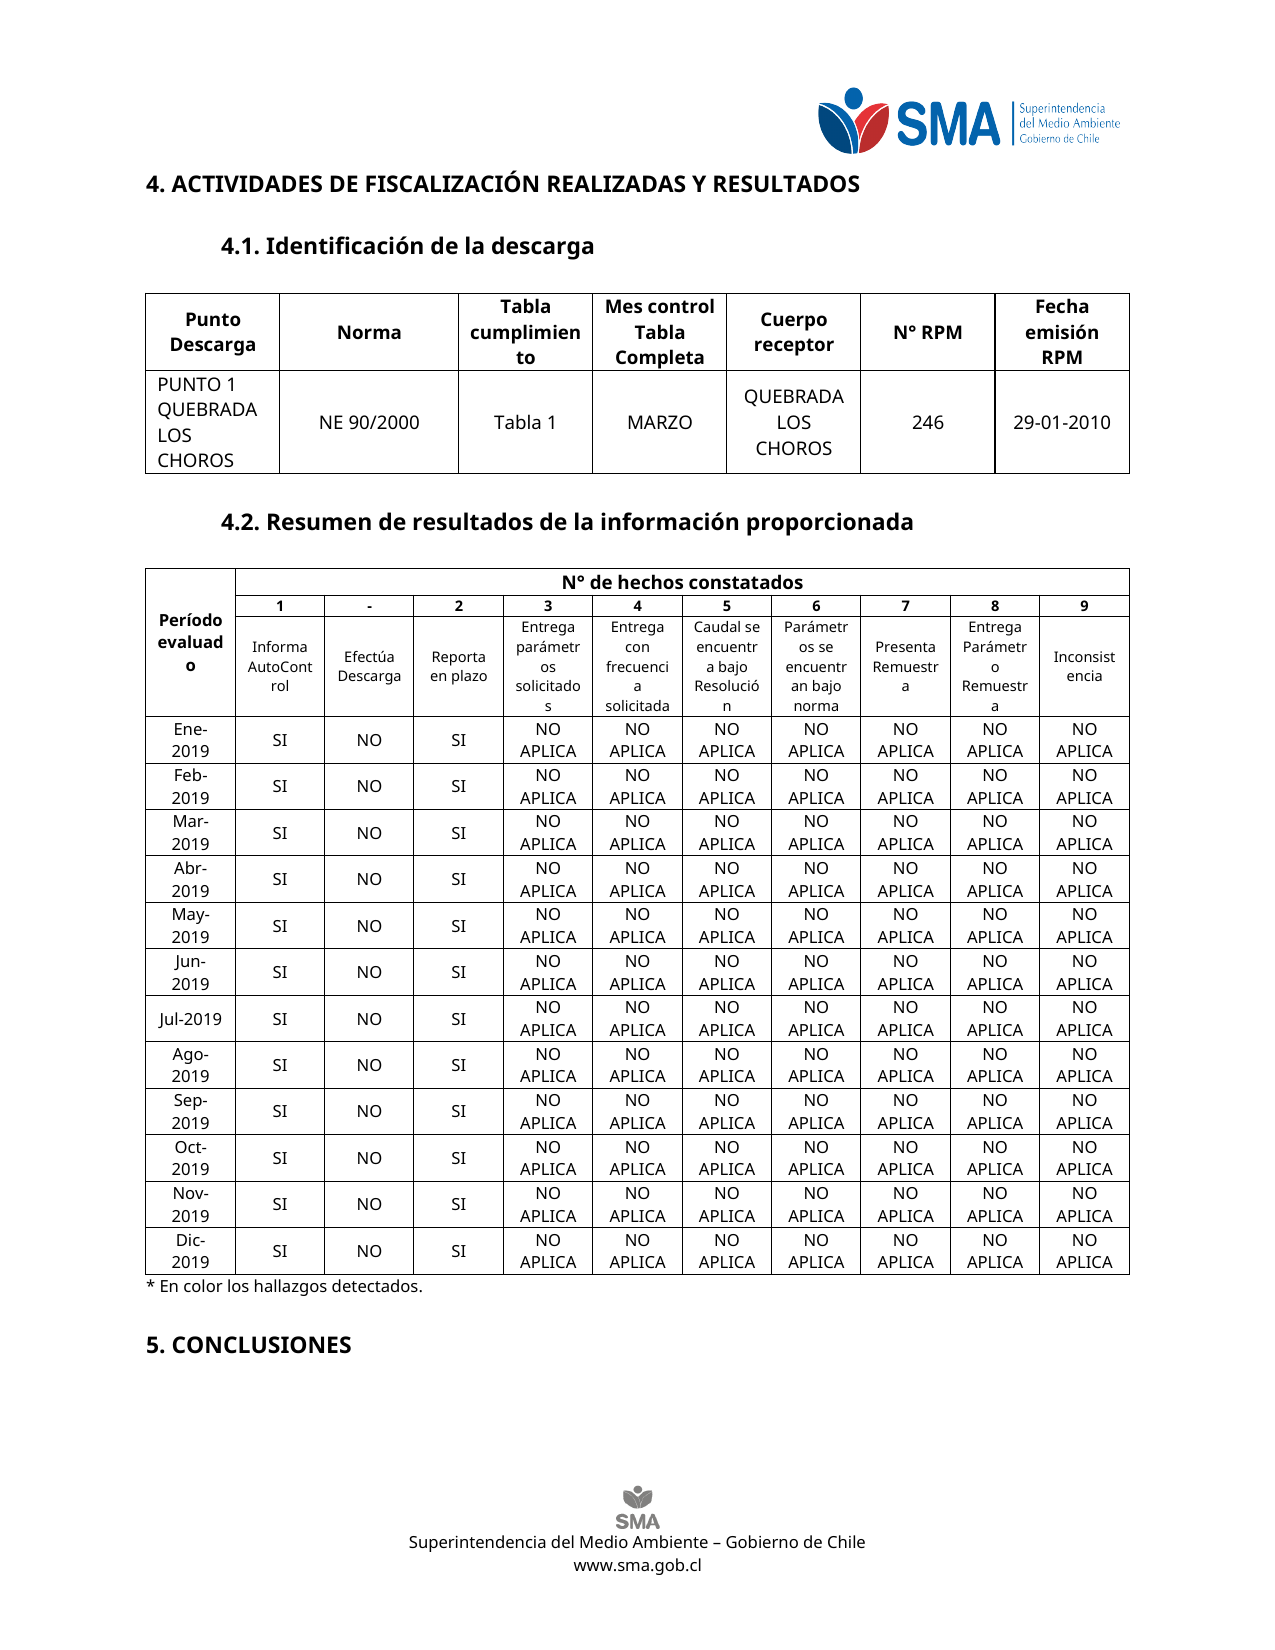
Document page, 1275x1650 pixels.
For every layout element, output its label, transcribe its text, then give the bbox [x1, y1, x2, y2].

table_cell SI [236, 1089, 324, 1134]
table_cell Tabla 1 [459, 371, 592, 473]
table_cell Jun-2019 [146, 949, 235, 995]
table_cell SI [414, 856, 503, 902]
table_header Tabla cumplimiento [459, 294, 592, 370]
table_cell NO APLICA [772, 856, 860, 902]
table_cell SI [414, 717, 503, 762]
table_cell QUEBRADA LOS CHOROS [727, 371, 860, 473]
table_cell NO APLICA [683, 949, 771, 995]
table_cell 2 [414, 596, 503, 616]
table_cell NO APLICA [861, 764, 950, 809]
table_cell SI [236, 1228, 324, 1273]
table_cell NO APLICA [1040, 903, 1129, 948]
table_cell NO [325, 1042, 413, 1088]
table_cell NO APLICA [504, 810, 592, 855]
table_cell NO APLICA [951, 1042, 1039, 1088]
table_cell 7 [861, 596, 950, 616]
table_cell Jul-2019 [146, 996, 235, 1041]
table_cell Mar-2019 [146, 810, 235, 855]
table_cell SI [236, 856, 324, 902]
table_cell NO APLICA [593, 996, 682, 1041]
table_cell NO APLICA [861, 810, 950, 855]
table_cell Ago-2019 [146, 1042, 235, 1088]
table_cell Efectúa Descarga [325, 617, 413, 716]
table_cell SI [236, 996, 324, 1041]
table_cell 29-01-2010 [996, 371, 1129, 473]
table_cell MARZO [593, 371, 726, 473]
table_cell NO APLICA [1040, 1182, 1129, 1227]
table_cell Nov-2019 [146, 1182, 235, 1227]
text 5. CONCLUSIONES [146, 1328, 1129, 1391]
table_cell NO APLICA [593, 903, 682, 948]
table_cell 8 [951, 596, 1039, 616]
table_cell NO APLICA [504, 1182, 592, 1227]
table_cell SI [236, 1135, 324, 1181]
table_cell NO APLICA [593, 810, 682, 855]
table_cell 3 [504, 596, 592, 616]
table_cell NO APLICA [504, 996, 592, 1041]
table_cell Entrega Parámetro Remuestra [951, 617, 1039, 716]
table_cell NO APLICA [772, 810, 860, 855]
table_cell Entrega parámetros solicitados [504, 617, 592, 716]
table_cell - [325, 596, 413, 616]
table_cell Feb-2019 [146, 764, 235, 809]
table_cell NO APLICA [593, 1228, 682, 1273]
table_cell 9 [1040, 596, 1129, 616]
table_cell Entrega con frecuencia solicitada [593, 617, 682, 716]
table_cell NO APLICA [1040, 810, 1129, 855]
table_cell NO APLICA [772, 1042, 860, 1088]
table_cell SI [236, 949, 324, 995]
table_cell NO APLICA [951, 810, 1039, 855]
table_cell NO APLICA [772, 996, 860, 1041]
table_header N° de hechos constatados [236, 569, 1129, 594]
table_cell NO APLICA [951, 996, 1039, 1041]
table_cell SI [236, 764, 324, 809]
table_cell NO APLICA [504, 1042, 592, 1088]
table_cell 4 [593, 596, 682, 616]
table_cell NO APLICA [951, 764, 1039, 809]
table_cell NO APLICA [772, 1135, 860, 1181]
table_cell PUNTO 1 QUEBRADA LOS CHOROS [146, 371, 279, 473]
table_cell NO APLICA [861, 1135, 950, 1181]
table_cell NO [325, 949, 413, 995]
table_cell NO APLICA [772, 717, 860, 762]
table_cell NO APLICA [951, 1182, 1039, 1227]
text 4. ACTIVIDADES DE FISCALIZACIÓN REALIZADAS Y RESULTADOS [146, 167, 1129, 230]
table_cell 246 [861, 371, 994, 473]
table_cell SI [414, 1135, 503, 1181]
table_cell NO APLICA [772, 903, 860, 948]
table_cell NO [325, 856, 413, 902]
table_cell 1 [236, 596, 324, 616]
table_cell NO APLICA [683, 1089, 771, 1134]
table_cell SI [414, 1042, 503, 1088]
table_cell SI [236, 1182, 324, 1227]
table_cell NO APLICA [593, 1042, 682, 1088]
table_cell NO APLICA [861, 1182, 950, 1227]
table_cell SI [414, 810, 503, 855]
table_cell NO APLICA [772, 1089, 860, 1134]
table_cell SI [236, 903, 324, 948]
table_cell SI [236, 717, 324, 762]
table_cell NO APLICA [593, 949, 682, 995]
table_cell NE 90/2000 [280, 371, 458, 473]
table_cell NO APLICA [1040, 949, 1129, 995]
table_cell NO [325, 1135, 413, 1181]
table_cell NO APLICA [861, 717, 950, 762]
table_cell SI [414, 903, 503, 948]
table_cell NO APLICA [861, 1042, 950, 1088]
table_cell NO APLICA [504, 1089, 592, 1134]
table_cell NO [325, 764, 413, 809]
table_cell NO APLICA [593, 856, 682, 902]
table_cell NO APLICA [504, 903, 592, 948]
table_cell NO APLICA [1040, 1089, 1129, 1134]
picture [808, 73, 1130, 168]
table_cell NO APLICA [951, 1228, 1039, 1273]
text * En color los hallazgos detectados. [146, 1275, 1129, 1328]
table_cell NO APLICA [1040, 996, 1129, 1041]
table_cell NO APLICA [504, 1135, 592, 1181]
table_cell NO APLICA [951, 856, 1039, 902]
table_cell NO APLICA [861, 949, 950, 995]
table_header Mes control Tabla Completa [593, 294, 726, 370]
table_cell NO APLICA [951, 903, 1039, 948]
table_cell NO APLICA [951, 1135, 1039, 1181]
table_cell NO APLICA [504, 949, 592, 995]
table_cell NO APLICA [504, 1228, 592, 1273]
table_cell NO APLICA [683, 810, 771, 855]
text 4.2. Resumen de resultados de la información proporcionada [146, 506, 1129, 568]
table_cell NO APLICA [951, 717, 1039, 762]
table_cell NO APLICA [772, 949, 860, 995]
table_cell NO [325, 1089, 413, 1134]
table_cell NO APLICA [683, 903, 771, 948]
table_cell NO APLICA [593, 717, 682, 762]
table_cell NO APLICA [1040, 1135, 1129, 1181]
table_cell Caudal se encuentra bajo Resolución [683, 617, 771, 716]
table_cell NO APLICA [504, 856, 592, 902]
table_cell NO [325, 903, 413, 948]
table_cell Informa AutoControl [236, 617, 324, 716]
text 4.1. Identificación de la descarga [146, 230, 1129, 292]
table_cell Parámetros se encuentran bajo norma [772, 617, 860, 716]
table_cell SI [414, 1089, 503, 1134]
table_cell NO APLICA [683, 996, 771, 1041]
table_cell SI [236, 810, 324, 855]
table_cell 5 [683, 596, 771, 616]
table_cell SI [236, 1042, 324, 1088]
table_cell NO APLICA [683, 764, 771, 809]
table_header Período evaluado [146, 569, 235, 716]
table_cell NO APLICA [593, 1182, 682, 1227]
table_cell NO APLICA [1040, 856, 1129, 902]
table_cell NO APLICA [1040, 717, 1129, 762]
table_header Cuerpo receptor [727, 294, 860, 370]
table_cell NO APLICA [861, 1228, 950, 1273]
table_cell NO APLICA [504, 717, 592, 762]
table_cell NO APLICA [951, 1089, 1039, 1134]
table_cell NO APLICA [593, 764, 682, 809]
table_cell Inconsistencia [1040, 617, 1129, 716]
table_cell NO APLICA [683, 856, 771, 902]
table_header Fecha emisión RPM [996, 294, 1129, 370]
table_cell Reporta en plazo [414, 617, 503, 716]
table_cell NO [325, 1182, 413, 1227]
table_cell SI [414, 1182, 503, 1227]
table_cell NO APLICA [683, 1042, 771, 1088]
table_header N° RPM [861, 294, 994, 370]
table_cell NO APLICA [861, 1089, 950, 1134]
table_cell Presenta Remuestra [861, 617, 950, 716]
table_cell Abr-2019 [146, 856, 235, 902]
table_header Norma [280, 294, 458, 370]
table_cell NO [325, 996, 413, 1041]
table_cell NO APLICA [683, 1135, 771, 1181]
table_cell SI [414, 764, 503, 809]
table_cell NO APLICA [861, 903, 950, 948]
table_cell NO APLICA [861, 996, 950, 1041]
table_cell NO APLICA [951, 949, 1039, 995]
table_cell NO APLICA [772, 1182, 860, 1227]
table_cell SI [414, 949, 503, 995]
table_cell NO APLICA [683, 1182, 771, 1227]
table_cell SI [414, 1228, 503, 1273]
table_cell Sep-2019 [146, 1089, 235, 1134]
table_cell Ene-2019 [146, 717, 235, 762]
table_header Punto Descarga [146, 294, 279, 370]
table_cell NO APLICA [772, 1228, 860, 1273]
table_cell May-2019 [146, 903, 235, 948]
table_cell NO APLICA [504, 764, 592, 809]
table_cell NO APLICA [683, 717, 771, 762]
table_cell NO APLICA [593, 1089, 682, 1134]
table_cell NO [325, 810, 413, 855]
table_cell NO [325, 1228, 413, 1273]
table_cell NO [325, 717, 413, 762]
table_cell NO APLICA [593, 1135, 682, 1181]
table_cell NO APLICA [1040, 764, 1129, 809]
table_cell SI [414, 996, 503, 1041]
table_cell NO APLICA [1040, 1042, 1129, 1088]
picture [614, 1483, 661, 1531]
table_cell NO APLICA [772, 764, 860, 809]
table_cell NO APLICA [1040, 1228, 1129, 1273]
table_cell NO APLICA [861, 856, 950, 902]
table_cell Oct-2019 [146, 1135, 235, 1181]
table_cell 6 [772, 596, 860, 616]
table_cell NO APLICA [683, 1228, 771, 1273]
table_cell Dic-2019 [146, 1228, 235, 1273]
